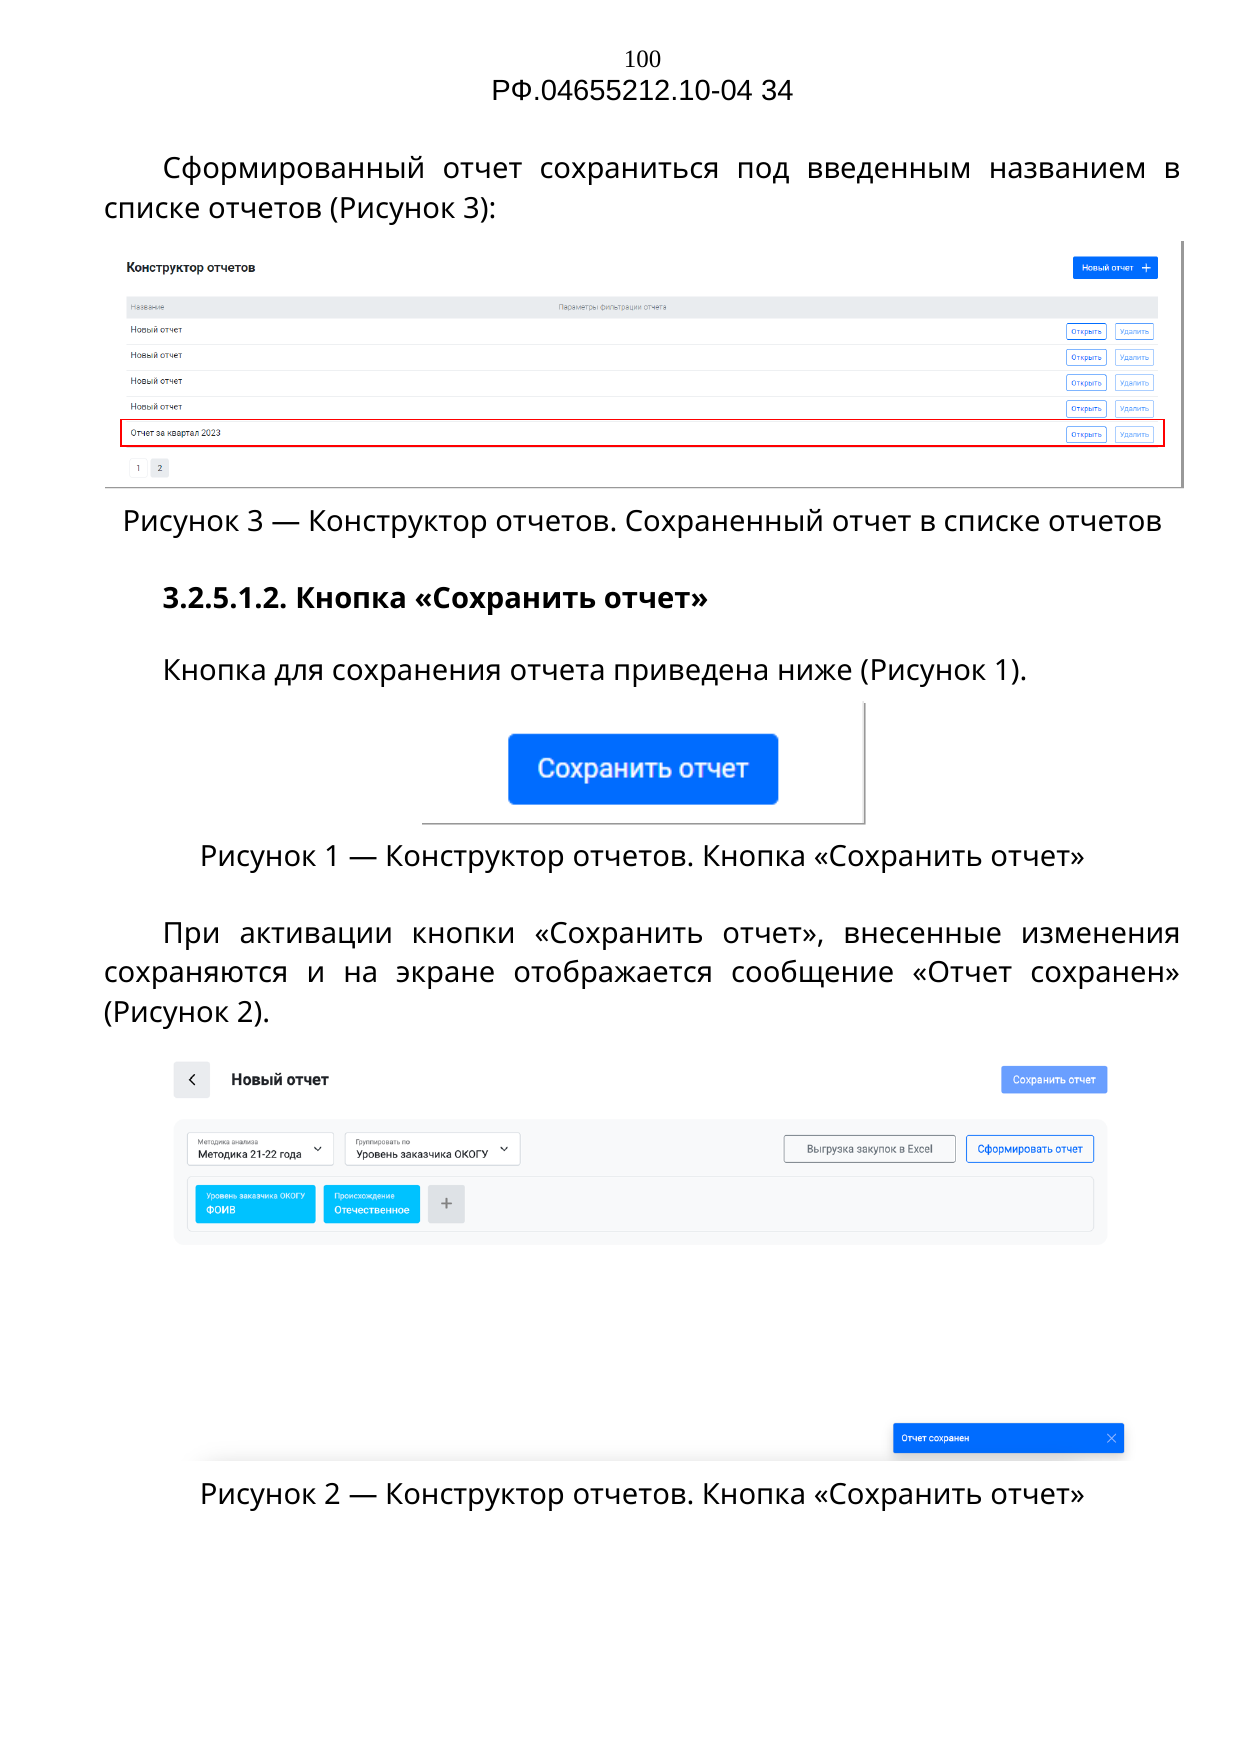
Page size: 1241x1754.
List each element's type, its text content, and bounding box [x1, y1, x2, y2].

picture [420, 701, 864, 823]
text — Конструктор отчетов. Сохраненный отчет в списке отчетов [103, 500, 1181, 540]
text Сформированный отчет сохраниться под введенным названием в списке отчетов (Рисунок 116): [103, 148, 1181, 227]
picture [103, 239, 1181, 487]
text — Конструктор отчетов. Кнопка «Сохранить отчет» [103, 835, 1181, 874]
text Кнопка «Сохранить отчет» [103, 577, 1181, 617]
picture [148, 1043, 1137, 1461]
text Кнопка для сохранения отчета приведена ниже (Рисунок 117). [103, 649, 1181, 689]
text При активации кнопки «Сохранить отчет», внесенные изменения сохраняются и на экране отображается сообщение «Отчет сохранен» (Рисунок 118). [103, 912, 1181, 1031]
text — Конструктор отчетов. Кнопка «Сохранить отчет» [103, 1473, 1181, 1513]
